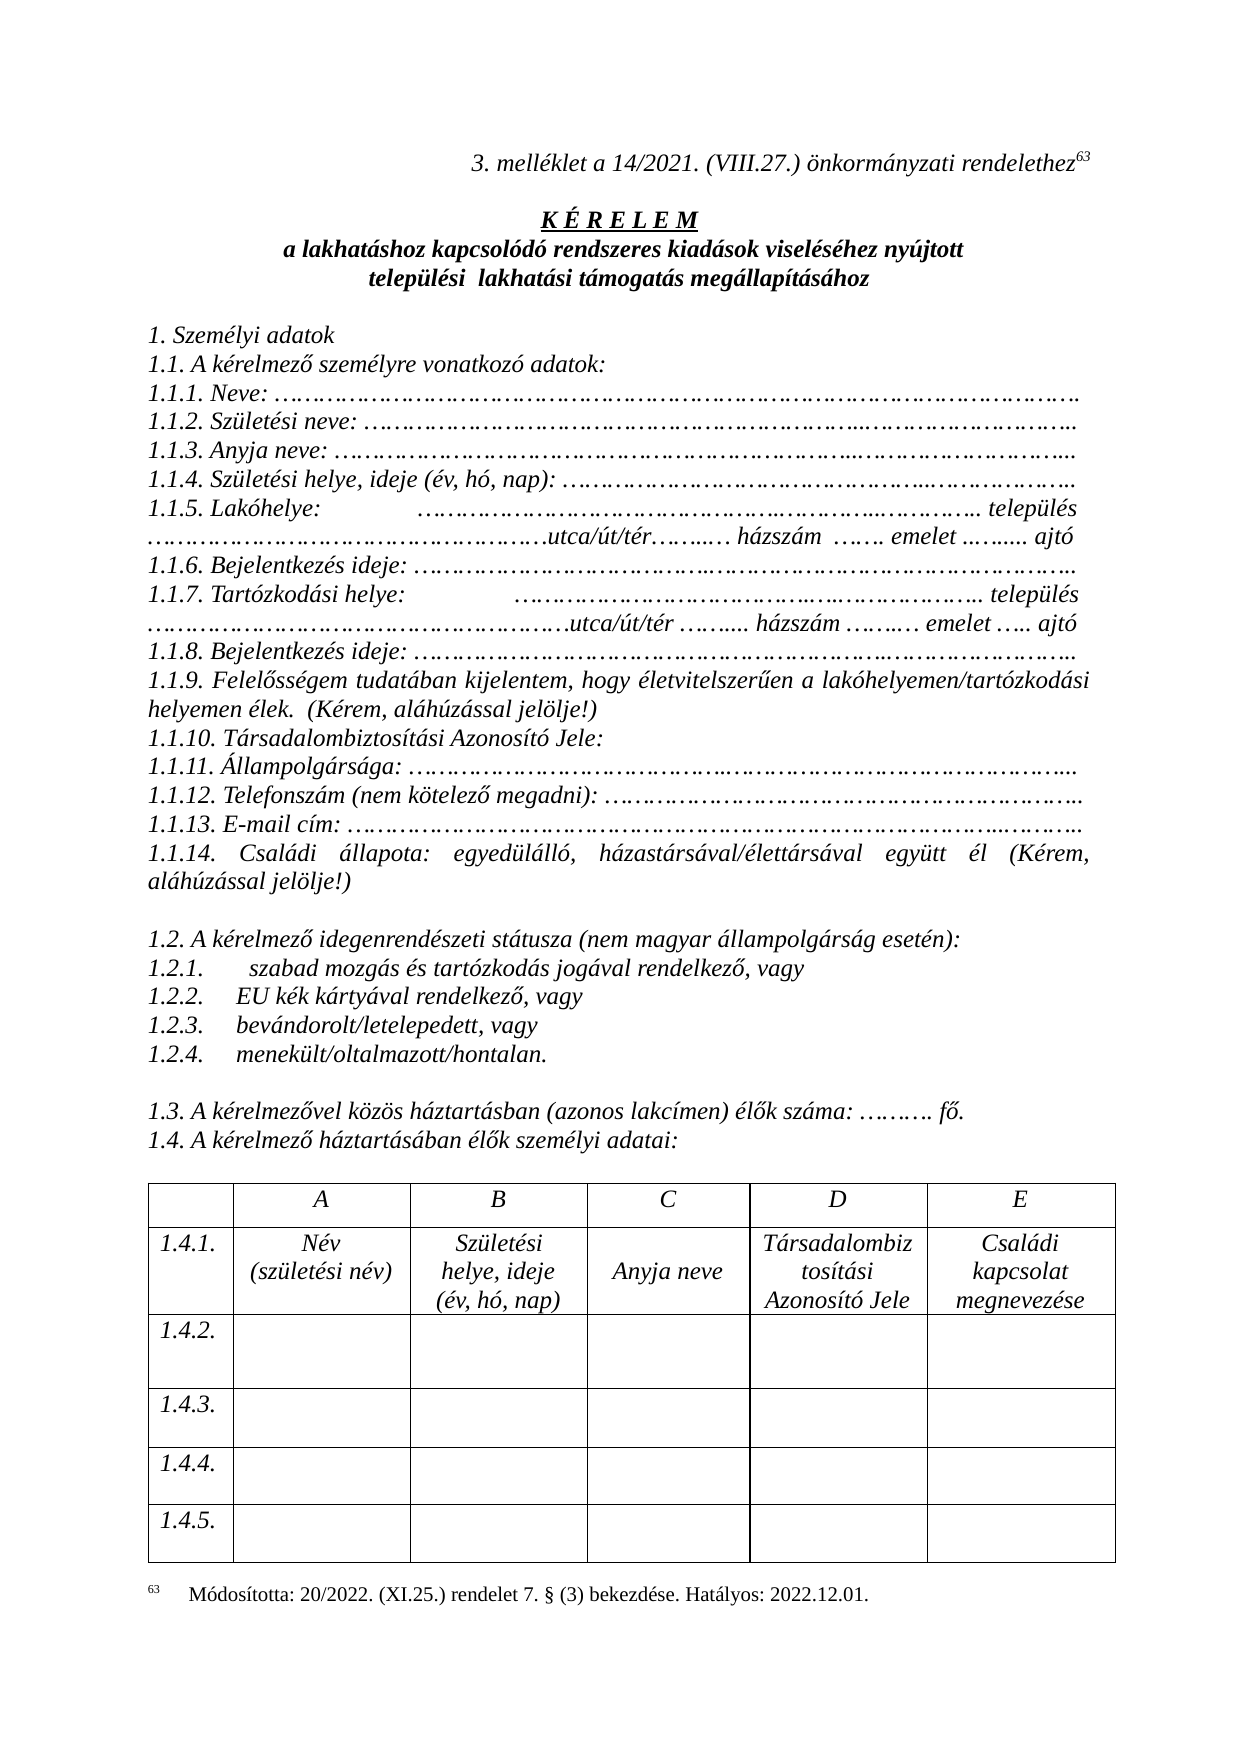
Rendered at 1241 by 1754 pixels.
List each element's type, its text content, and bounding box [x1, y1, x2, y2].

text 1.4. A kérelmező háztartásában élők személyi adatai: [148, 1125, 1093, 1154]
text 1.1.7. Tartózkodási helye:  ………………………………….….……………….. település [148, 579, 1093, 608]
text települési lakhatási támogatás megállapításához [148, 263, 1093, 291]
text 1.1.4. Születési helye, ideje (év, hó, nap): …………………………………………..……………….. [148, 464, 1093, 493]
text …………………………………………………utca/út/tér …….... házszám …….… emelet ….. ajtó [148, 608, 1093, 636]
table_cell 1.4.4. [149, 1448, 233, 1504]
table_cell Családi kapcsolat megnevezése [928, 1228, 1115, 1314]
text 1.2. A kérelmező idegenrendészeti státusza (nem magyar állampolgárság esetén): [148, 924, 1093, 953]
text 1.1.10. Társadalombiztosítási Azonosító Jele:  [148, 723, 1093, 751]
table_cell [751, 1448, 927, 1504]
text 1.1.6. Bejelentkezés ideje: ………………………………….………………………………………….. [148, 550, 1093, 579]
table_header [149, 1184, 233, 1227]
text 1.1.8. Bejelentkezés ideje: ……………………………………………………….…………………….. [148, 636, 1093, 665]
text 1.1.12. Telefonszám (nem kötelező megadni): ……………………………………………………….. [148, 780, 1093, 809]
text 1.1.13. E-mail cím: ……………………………………………………………………………..……….. [148, 809, 1093, 838]
table_cell [928, 1315, 1115, 1388]
table_cell [411, 1448, 587, 1504]
table_header D [751, 1184, 927, 1227]
table_cell 1.4.1. [149, 1228, 233, 1314]
text 1.1.5. Lakóhelye:  ………………………………………….…………..………….. település [148, 493, 1093, 521]
table_cell [751, 1389, 927, 1447]
table_header C [588, 1184, 749, 1227]
text 1.1.11. Állampolgársága: …………………………………….………………………………………... [148, 751, 1093, 780]
table_header E [928, 1184, 1115, 1227]
text 1.1.14. Családi állapota: egyedülálló, házastársával/élettársával együtt él (Kérem, aláhúzással jelölje!) [148, 838, 1093, 895]
table_cell [928, 1389, 1115, 1447]
text 1.2.3.  bevándorolt/letelepedett, vagy [148, 1010, 1093, 1039]
table_cell 1.4.3. [149, 1389, 233, 1447]
text 1.2.4.  menekült/oltalmazott/hontalan. [148, 1039, 1093, 1068]
text 1.1. A kérelmező személyre vonatkozó adatok: [148, 349, 1093, 378]
table_header B [411, 1184, 587, 1227]
text 1. Személyi adatok [148, 320, 1093, 349]
table_cell [234, 1315, 410, 1388]
table_cell [588, 1389, 749, 1447]
table_cell [928, 1505, 1115, 1562]
table_cell 1.4.5. [149, 1505, 233, 1562]
table_cell [411, 1315, 587, 1388]
text 1.2.1. szabad mozgás és tartózkodás jogával rendelkező, vagy [148, 953, 1093, 981]
table_cell 1.4.2. [149, 1315, 233, 1388]
table_header A [234, 1184, 410, 1227]
table_cell [234, 1389, 410, 1447]
text 1.1.9. Felelősségem tudatában kijelentem, hogy életvitelszerűen a lakóhelyemen/tartózkodási helyemen élek. (Kérem, aláhúzással jelölje!) [148, 665, 1093, 723]
table_cell [411, 1505, 587, 1562]
table_cell [928, 1448, 1115, 1504]
text a lakhatáshoz kapcsolódó rendszeres kiadások viseléséhez nyújtott [148, 234, 1093, 263]
text 1.1.3. Anyja neve: ……………………………………………………………..………………………... [148, 435, 1093, 464]
table_cell Anyja neve [588, 1228, 749, 1314]
table_cell [588, 1448, 749, 1504]
table_cell [234, 1505, 410, 1562]
table_cell [588, 1315, 749, 1388]
text 1.1.2. Születési neve: …………………………………………………………..……………………….. [148, 406, 1093, 435]
table_cell [588, 1505, 749, 1562]
table_cell Név (születési név) [234, 1228, 410, 1314]
table_cell Társadalombiztosítási Azonosító Jele [751, 1228, 927, 1314]
text 1.1.1. Neve: ………………………………………………………………………………………………. [148, 378, 1093, 406]
table_cell [751, 1315, 927, 1388]
text K É R E L E M [148, 205, 1093, 234]
table_cell [234, 1448, 410, 1504]
text 3. melléklet a 14/2021. (VIII.27.) önkormányzati rendelethez [148, 148, 1093, 176]
table_cell [751, 1505, 927, 1562]
text ………………………………………………utca/út/tér……..… házszám ……. emelet ..…..... ajtó [148, 521, 1093, 550]
text 1.3. A kérelmezővel közös háztartásban (azonos lakcímen) élők száma: ………. fő. [148, 1096, 1093, 1125]
table_cell [411, 1389, 587, 1447]
text 1.2.2.  EU kék kártyával rendelkező, vagy [148, 981, 1093, 1010]
table_cell Születési helye, ideje (év, hó, nap) [411, 1228, 587, 1314]
